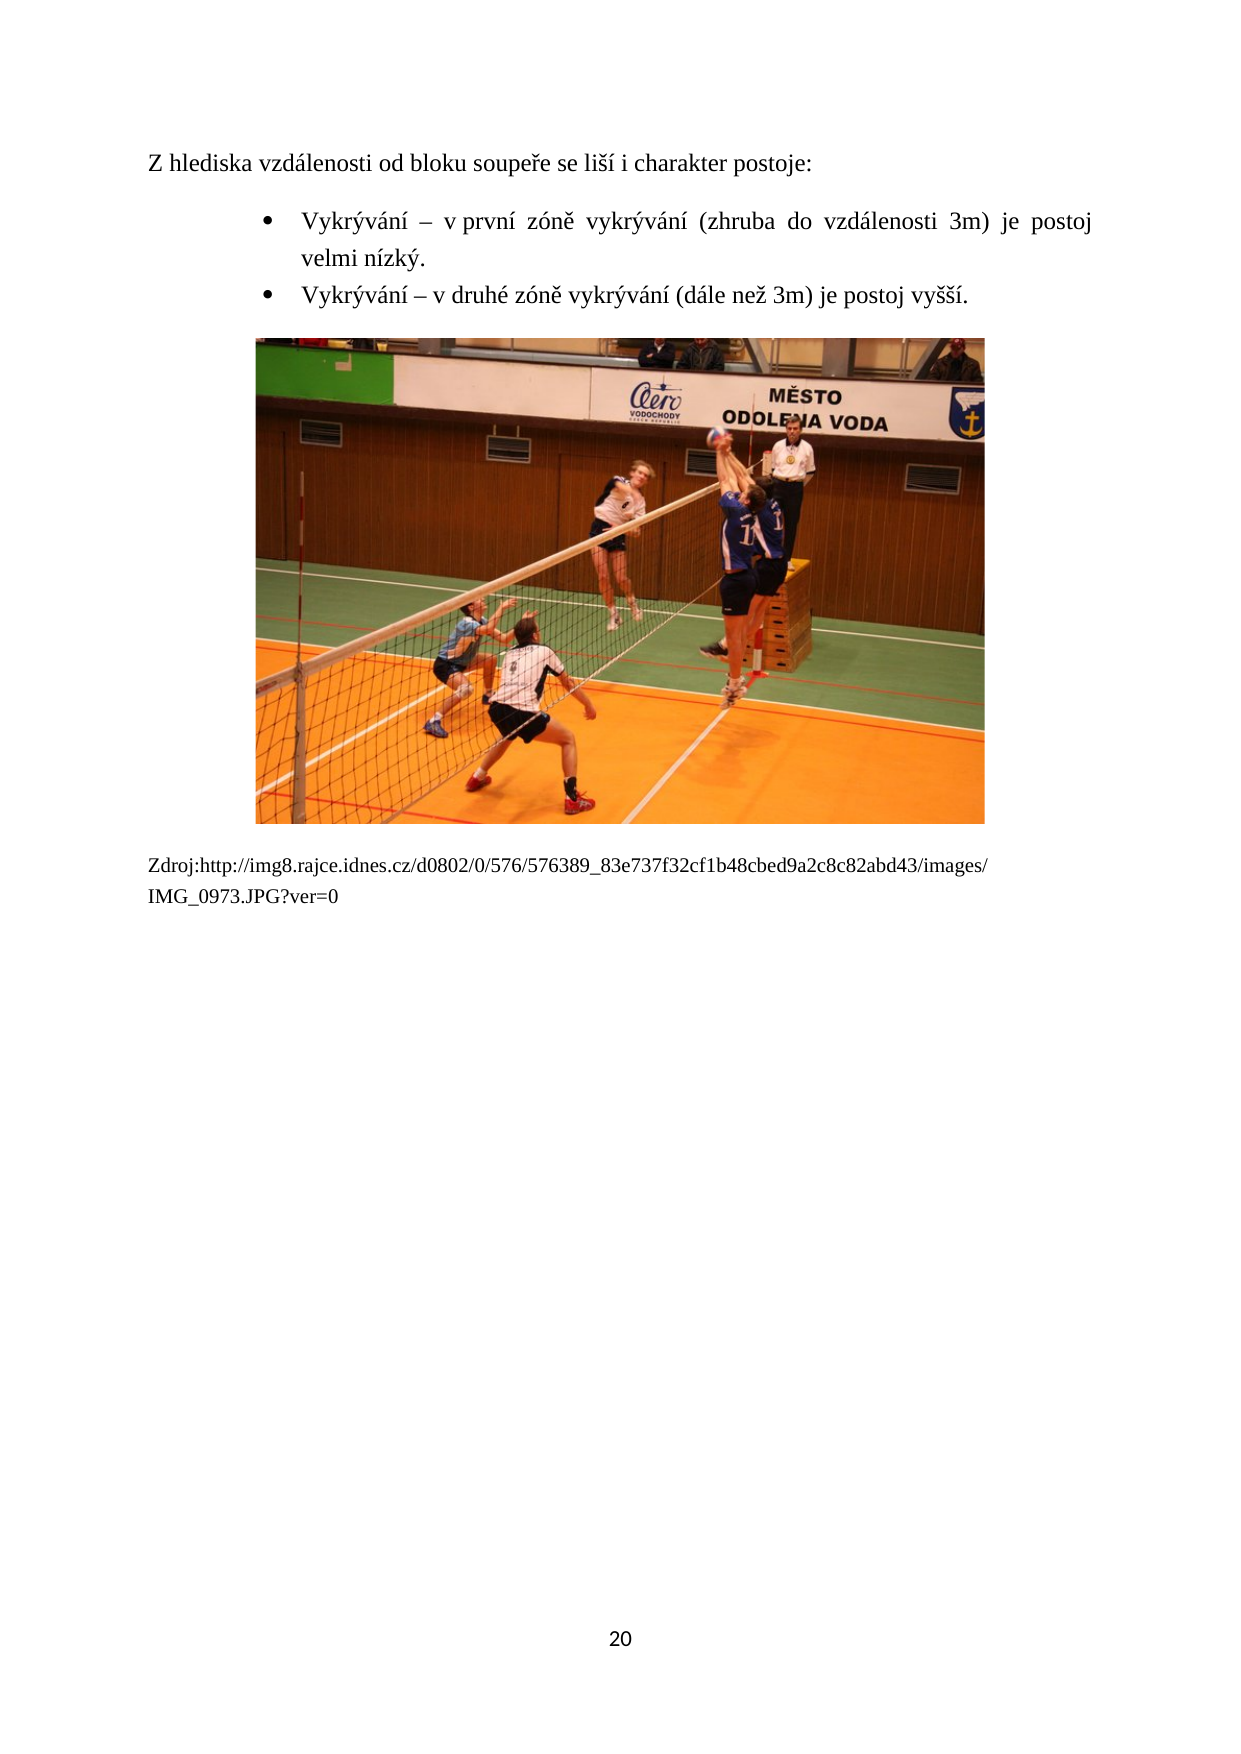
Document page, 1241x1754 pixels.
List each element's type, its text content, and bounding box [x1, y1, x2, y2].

text Zdroj:http://img8.rajce.idnes.cz/d0802/0/576/576389_83e737f32cf1b48cbed9a2c8c82abd43/images/IMG_0973.JPG?ver=0 [148, 853, 1093, 908]
picture [255, 338, 985, 824]
text Z hlediska vzdálenosti od bloku soupeře se liší i charakter postoje: [148, 148, 1093, 176]
list Vykrývání – v první zóně vykrývání (zhruba do vzdálenosti 3m) je postoj velmi nízký. [263, 206, 1093, 272]
list Vykrývání – v druhé zóně vykrývání (dále než 3m) je postoj vyšší. [263, 280, 1093, 309]
